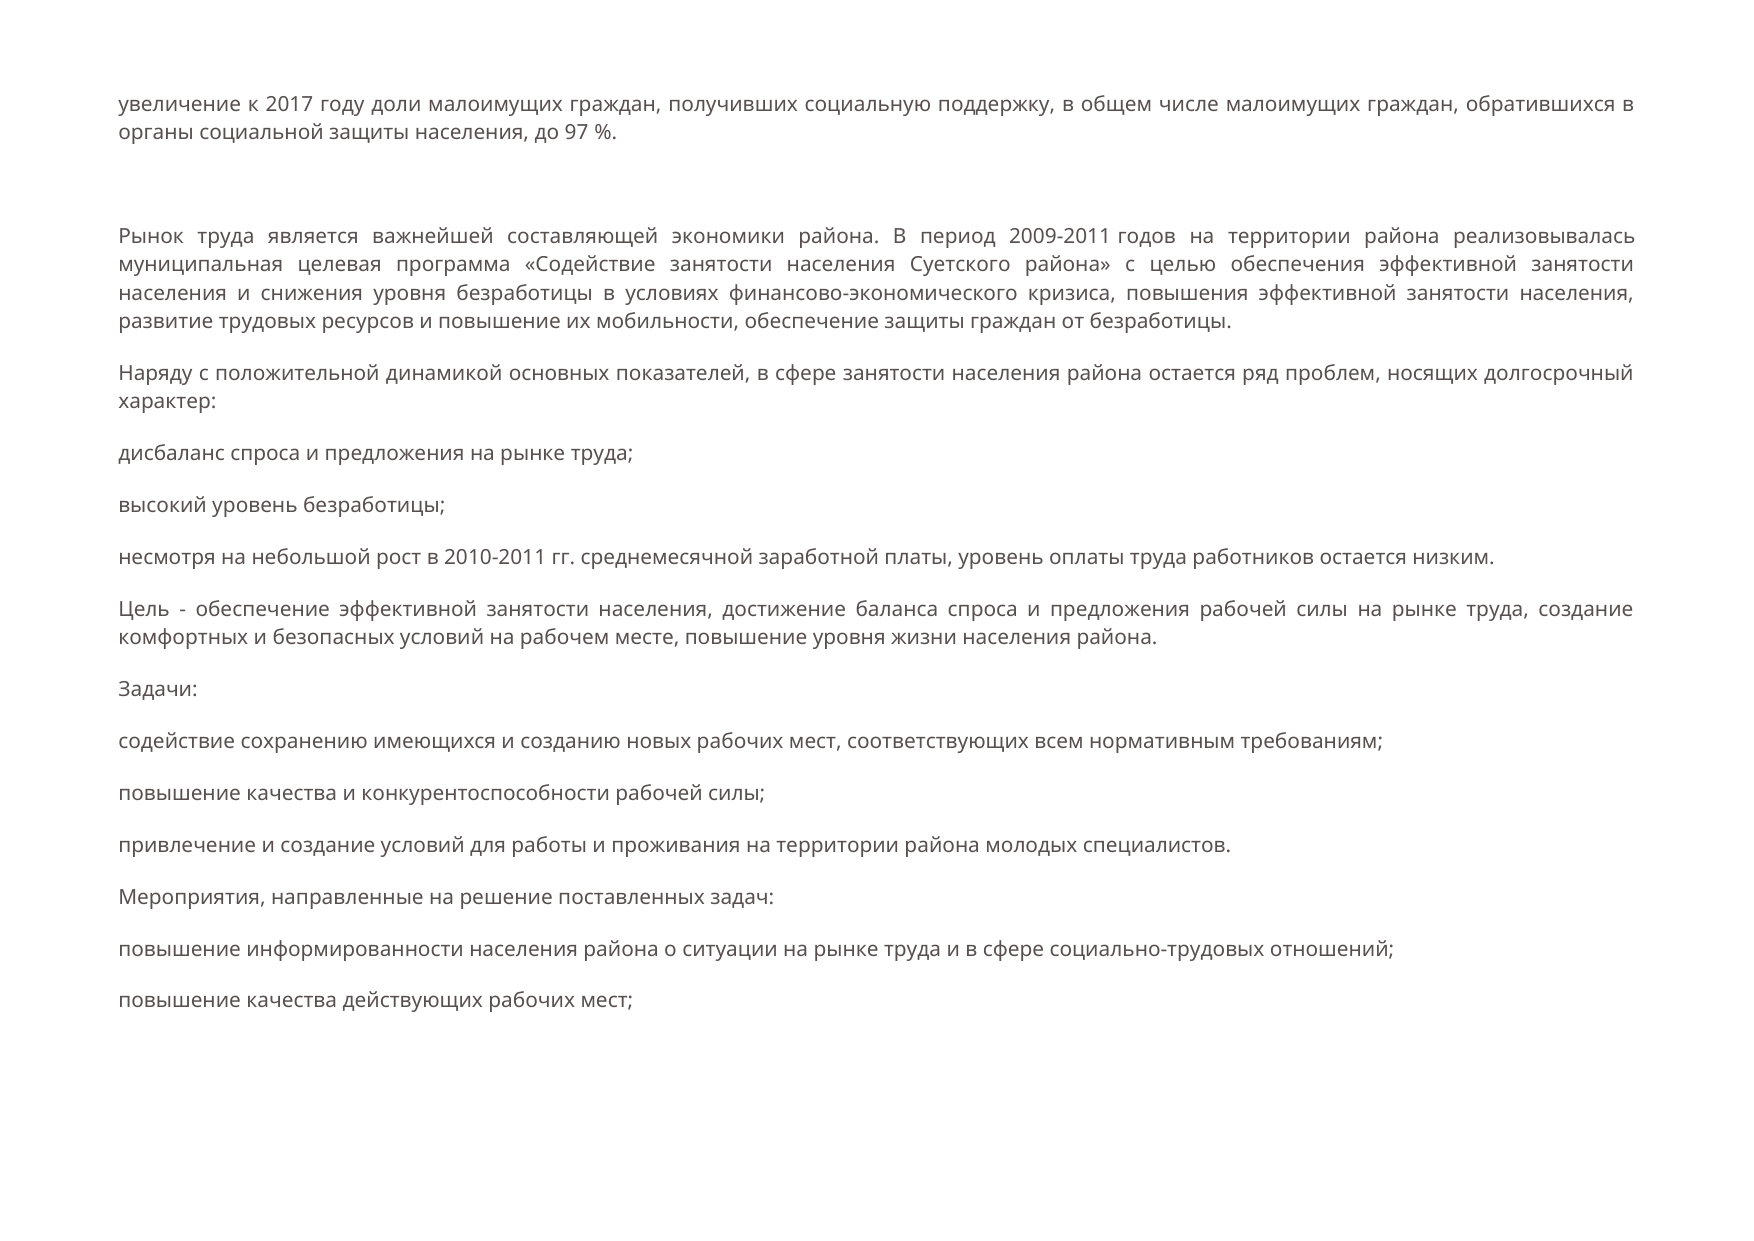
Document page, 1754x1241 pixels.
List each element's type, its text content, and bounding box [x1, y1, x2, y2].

text Мероприятия, направленные на решение поставленных задач: [118, 882, 1636, 910]
text Наряду с положительной динамикой основных показателей, в сфере занятости населения района остается ряд проблем, носящих долгосрочный характер: [118, 358, 1636, 415]
text увеличение к 2017 году доли малоимущих граждан, получивших социальную поддержку, в общем числе малоимущих граждан, обратившихся в органы социальной защиты населения, до 97 %. [118, 89, 1636, 146]
text несмотря на небольшой рост в 2010-2011 гг. среднемесячной заработной платы, уровень оплаты труда работников остается низким. [118, 542, 1636, 571]
text содействие сохранению имеющихся и созданию новых рабочих мест, соответствующих всем нормативным требованиям; [118, 726, 1636, 754]
text Задачи: [118, 674, 1636, 703]
text высокий уровень безработицы; [118, 490, 1636, 519]
text Цель - обеспечение эффективной занятости населения, достижение баланса спроса и предложения рабочей силы на рынке труда, создание комфортных и безопасных условий на рабочем месте, повышение уровня жизни населения района. [118, 594, 1636, 651]
text повышение качества и конкурентоспособности рабочей силы; [118, 778, 1636, 806]
text повышение качества действующих рабочих мест; [118, 986, 1636, 1014]
text дисбаланс спроса и предложения на рынке труда; [118, 438, 1636, 467]
text Рынок труда является важнейшей составляющей экономики района. В период 2009-2011 годов на территории района реализовывалась муниципальная целевая программа «Содействие занятости населения Суетского района» с целью обеспечения эффективной занятости населения и снижения уровня безработицы в условиях финансово-экономического кризиса, повышения эффективной занятости населения, развитие трудовых ресурсов и повышение их мобильности, обеспечение защиты граждан от безработицы. [118, 221, 1636, 334]
text привлечение и создание условий для работы и проживания на территории района молодых специалистов. [118, 830, 1636, 858]
text повышение информированности населения района о ситуации на рынке труда и в сфере социально-трудовых отношений; [118, 934, 1636, 962]
